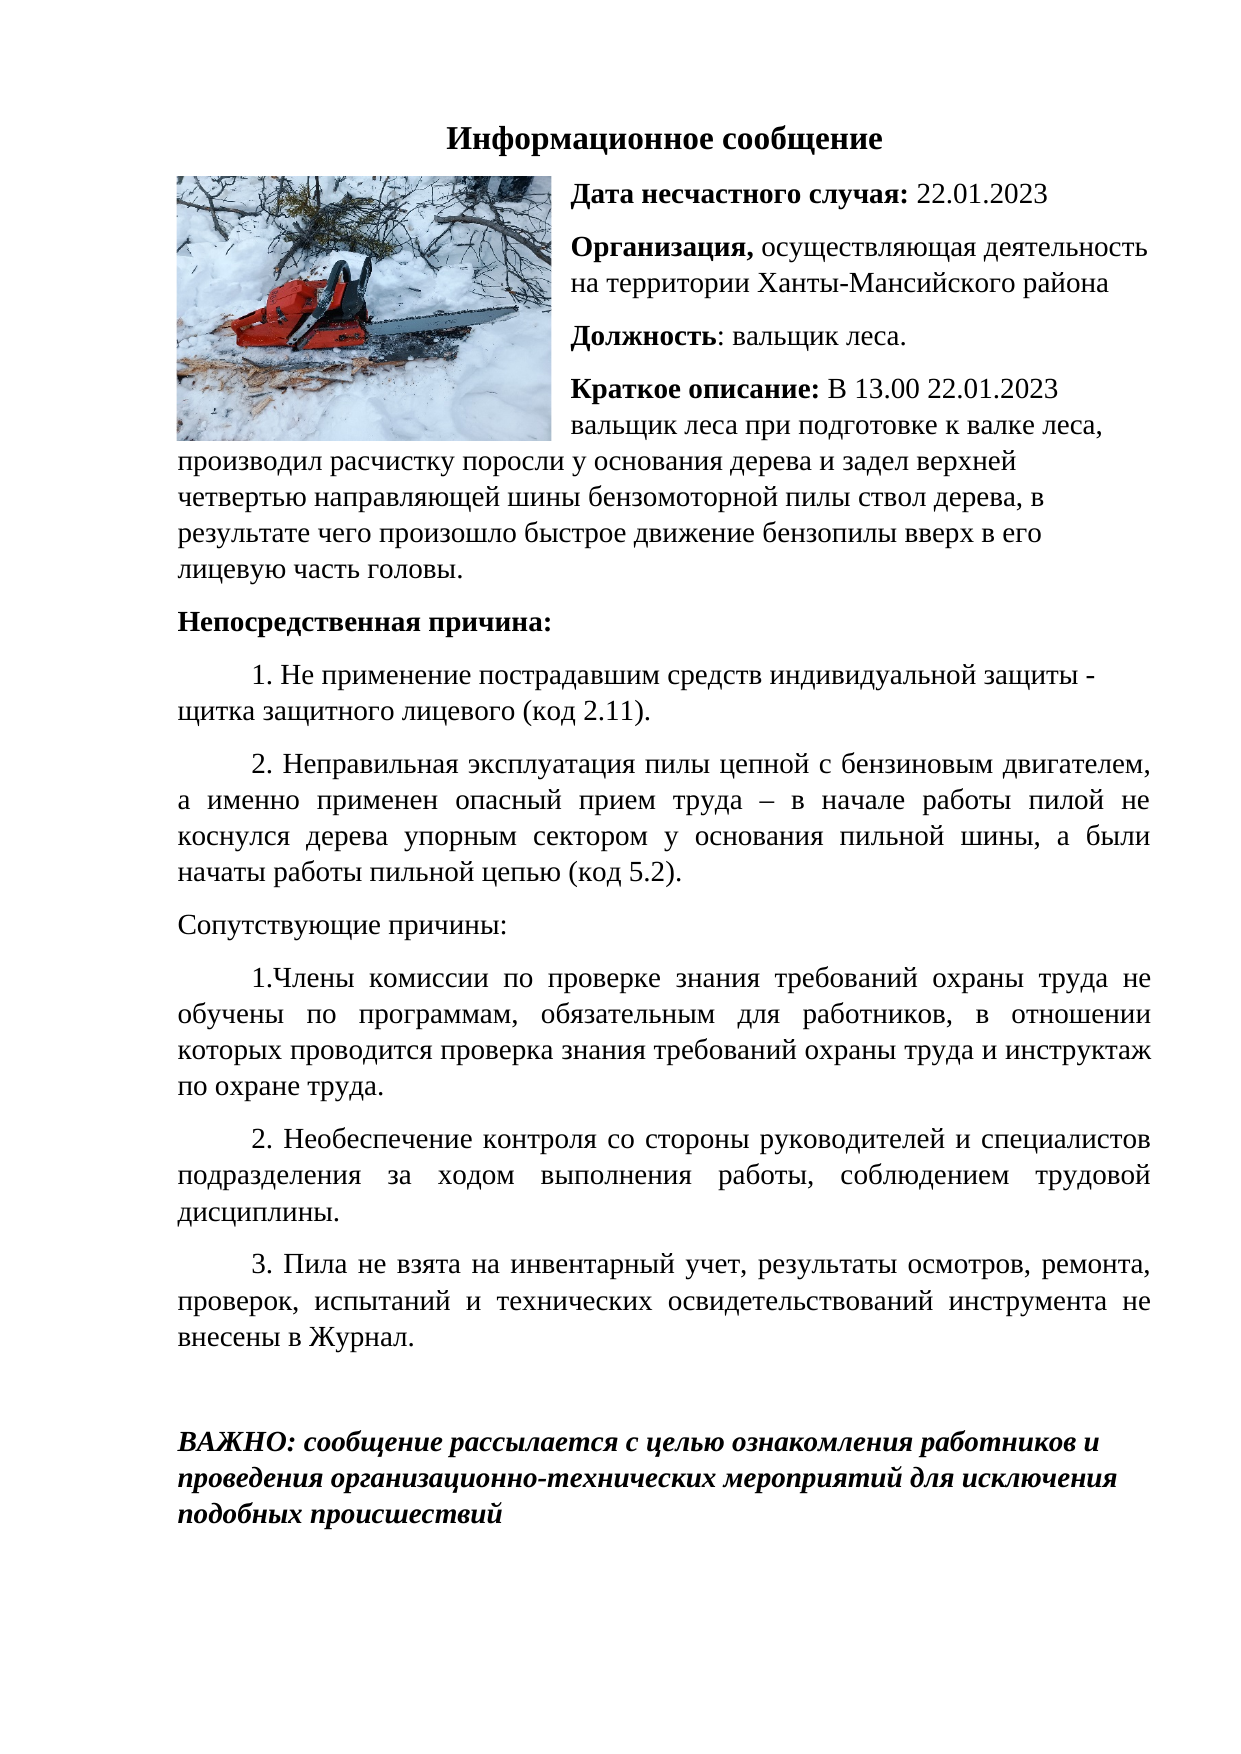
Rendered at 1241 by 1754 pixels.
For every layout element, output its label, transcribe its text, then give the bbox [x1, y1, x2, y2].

text Организация, осуществляющая деятельность на территории Ханты-Мансийского района [552, 229, 1152, 299]
text 2. Неправильная эксплуатация пилы цепной с бензиновым двигателем, а именно применен опасный прием труда – в начале работы пилой не коснулся дерева упорным сектором у основания пильной шины, а были начаты работы пильной цепью (код 5.2). [177, 746, 1152, 888]
text Должность: вальщик леса. [552, 318, 1152, 351]
text 1. Не применение пострадавшим средств индивидуальной защиты - щитка защитного лицевого (код 2.11). [177, 657, 1152, 727]
text ВАЖНО: сообщение рассылается с целью ознакомления работников и проведения организационно-технических мероприятий для исключения подобных происшествий [177, 1424, 1152, 1530]
text 2. Необеспечение контроля со стороны руководителей и специалистов подразделения за ходом выполнения работы, соблюдением трудовой дисциплины. [177, 1121, 1152, 1227]
text Дата несчастного случая: 22.01.2023 [552, 176, 1152, 210]
text 3. Пила не взята на инвентарный учет, результаты осмотров, ремонта, проверок, испытаний и технических освидетельствований инструмента не внесены в Журнал. [177, 1246, 1152, 1352]
text Информационное сообщение [177, 118, 1152, 156]
text Краткое описание: В 13.00 22.01.2023 вальщик леса при подготовке к валке леса, производил расчистку поросли у основания дерева и задел верхней четвертью направляющей шины бензомоторной пилы ствол дерева, в результате чего произошло быстрое движение бензопилы вверх в его лицевую часть головы. [177, 371, 1152, 585]
picture [176, 176, 552, 441]
text Сопутствующие причины: [177, 907, 1152, 941]
text 1.Члены комиссии по проверке знания требований охраны труда не обучены по программам, обязательным для работников, в отношении которых проводится проверка знания требований охраны труда и инструктаж по охране труда. [177, 960, 1152, 1102]
text Непосредственная причина: [177, 604, 1152, 638]
